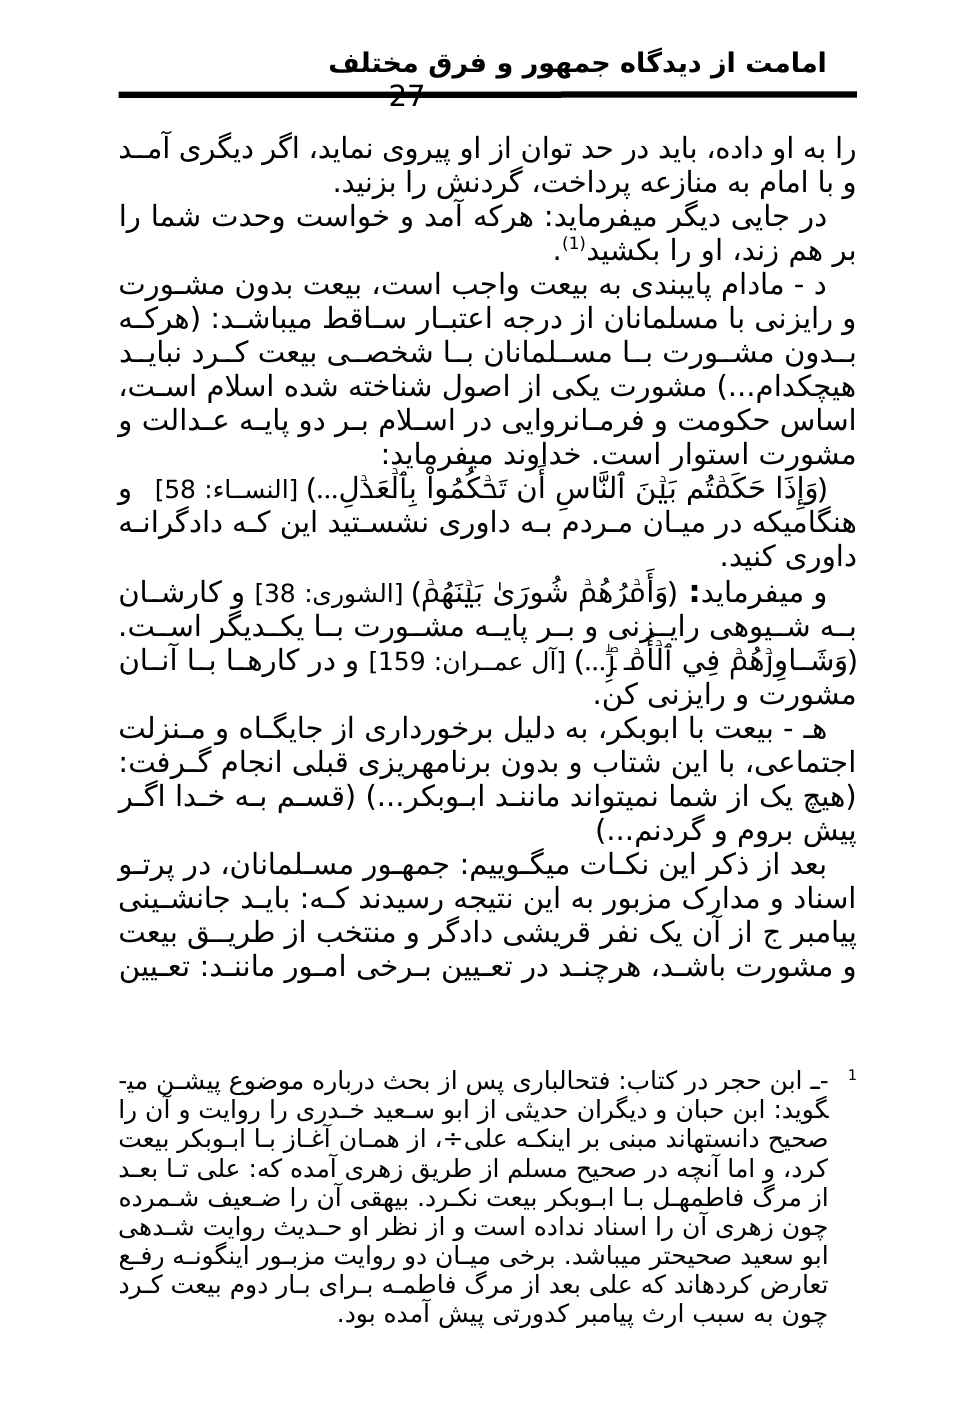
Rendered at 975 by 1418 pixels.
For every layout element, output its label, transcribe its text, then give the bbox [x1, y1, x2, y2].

text هـ - بیعت با ابوبکر، به دلیل برخورداری از جایگاه و منزلت اجتماعی، با این شتاب و بدون برنامهریزی قبلی انجام گرفت: (هیچ یک از شما نمیتواند مانند ابوبکر...) (قسم به خدا اگر پیش بروم و گردنم...) [118, 712, 857, 847]
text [118, 132, 857, 199]
text د - مادام پایبندی به بیعت واجب است، بیعت بدون مشورت و رایزنی با مسلمانان از درجه اعتبار ساقط میباشد: (هرکه بدون مشورت با مسلمانان با شخصی بیعت کرد نباید هیچکدام...) مشورت یکی از اصول شناخته شده اسلام است، اساس حکومت و فرمانروایی در اسلام بر دو پایه عدالت و مشورت استوار است. خداوند میفرماید: [118, 267, 857, 471]
text در جایی دیگر میفرماید: هرکه آمد و خواست وحدت شما را بر هم زند، او را بکشید(). [118, 199, 857, 267]
text ﴿وَإِذَا حَكَمۡتُم بَيۡنَ ٱلنَّاسِ أَن تَحۡكُمُواْ بِٱلۡعَدۡلِ...﴾ [النساء: 58] و هنگامیکه در میان مردم به داوری نشستید این که دادگرانه داوری کنید. [118, 471, 857, 573]
text و میفرماید: ﴿وَأَمۡرُهُمۡ شُورَىٰ بَيۡنَهُمۡ﴾ [الشورى: 38] و کارشان به شیوهی رایزنی و بر پایه مشورت با یکدیگر است. ﴿وَشَاوِرۡهُمۡ فِي ٱلۡأَمۡرِۖ...﴾ [آل عمران: 159] و در کارها با آنان مشورت و رایزنی کن. [118, 573, 857, 712]
text بعد از ذکر این نکات میگوییم: جمهور مسلمانان، در پرتو اسناد و مدارک مزبور به این نتیجه رسیدند که: باید جانشینی پیامبر ج از آن یک نفر قریشی دادگر و منتخب از طریق بیعت و مشورت باشد، هرچند در تعیین برخی امور مانند: تعیین کسانی که سبب انعقاد بیعت میشوند، اختلاف نظر وجود دارد(). [118, 847, 857, 983]
